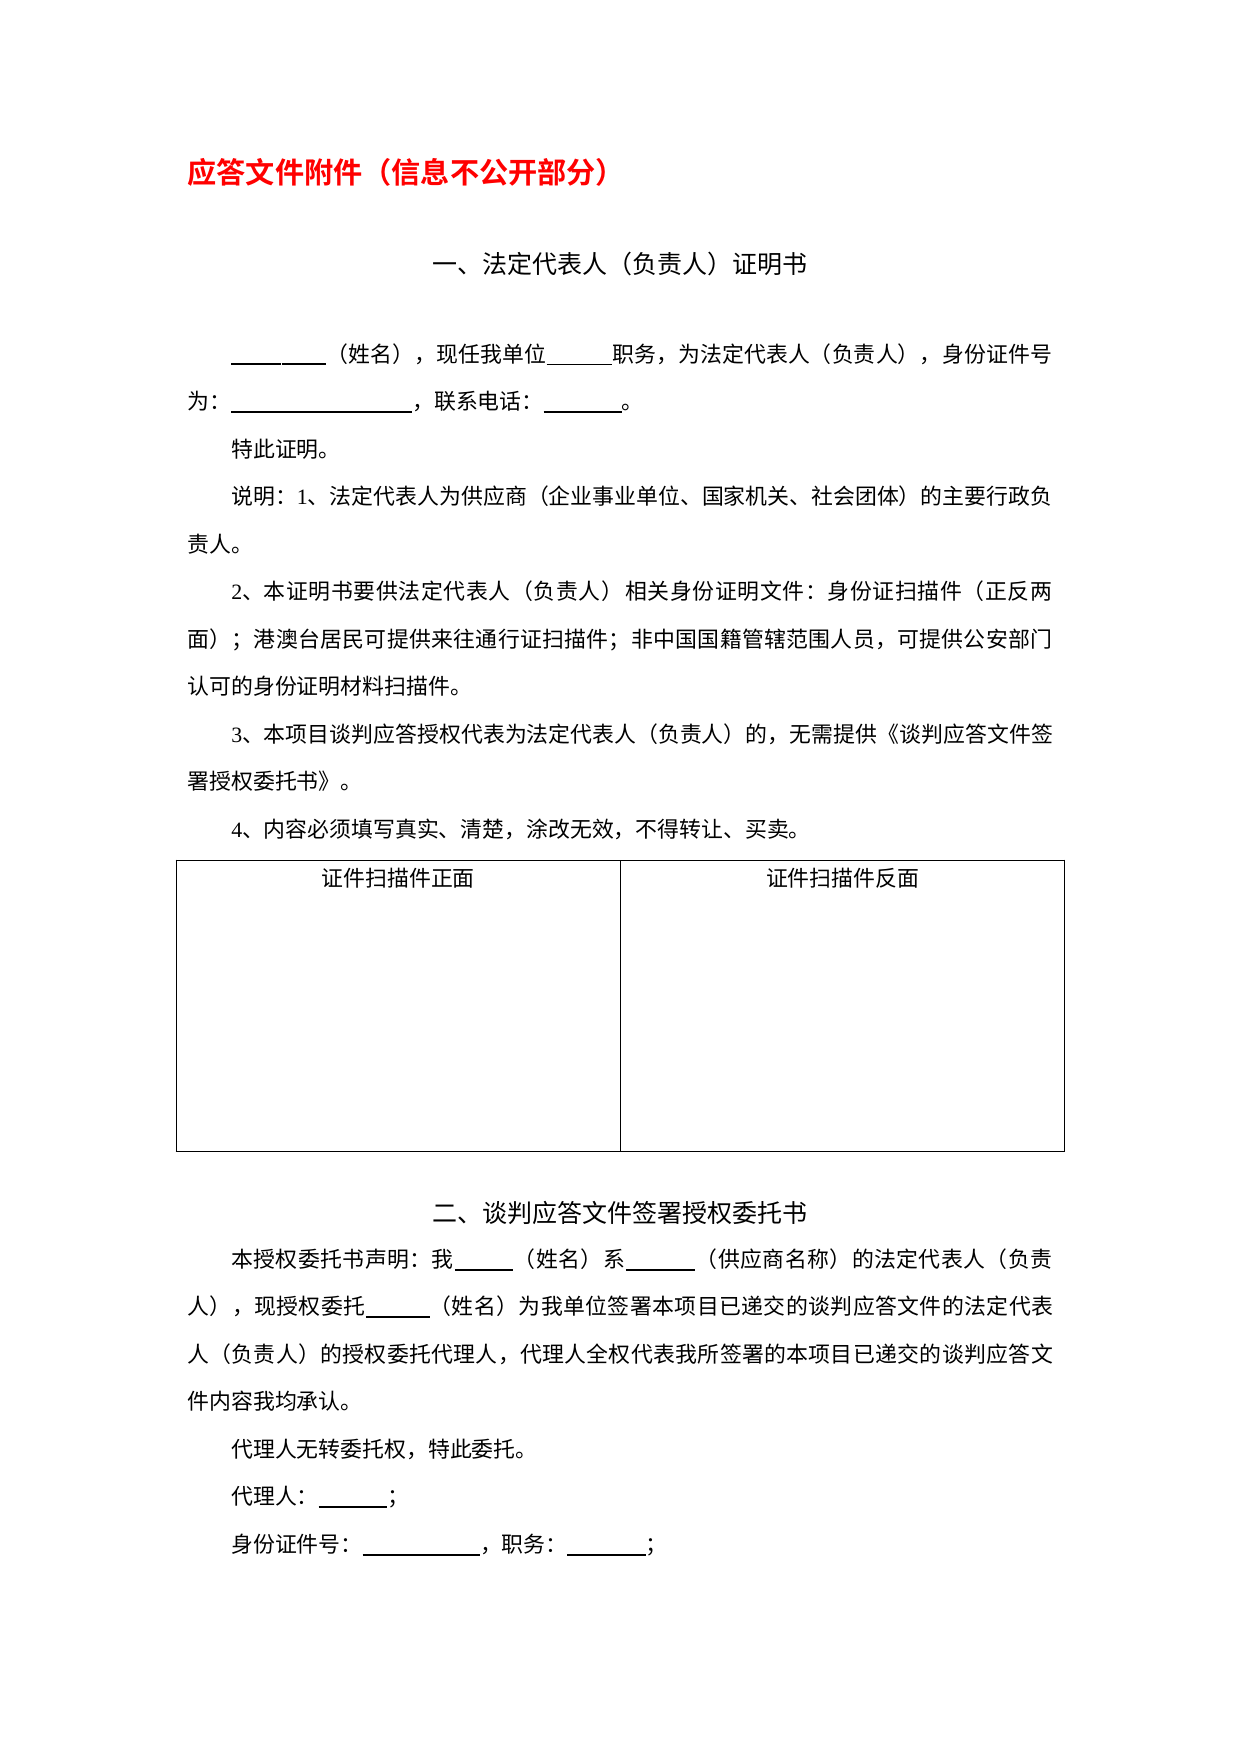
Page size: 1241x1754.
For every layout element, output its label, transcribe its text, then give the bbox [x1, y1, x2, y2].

text （姓名），现任我单位 职务，为法定代表人（负责人），身份证件号为： ，联系电话： 。 [187, 337, 1053, 416]
list 本证明书要供法定代表人（负责人）相关身份证明文件：身份证扫描件（正反两面）；港澳台居民可提供来往通行证扫描件；非中国国籍管辖范围人员，可提供公安部门认可的身份证明材料扫描件。 [187, 574, 1053, 701]
text 特此证明。 [187, 432, 1053, 463]
list 本项目谈判应答授权代表为法定代表人（负责人）的，无需提供《谈判应答文件签署授权委托书》。 [187, 717, 1053, 796]
text 身份证件号： ，职务： ； [187, 1527, 1053, 1558]
text 应答文件附件（信息不公开部分） [187, 150, 1053, 192]
subtitle 一、法定代表人（负责人）证明书 [187, 244, 1053, 281]
subtitle 二、谈判应答文件签署授权委托书 [187, 1193, 1053, 1229]
text 代理人： ； [187, 1479, 1053, 1511]
list 内容必须填写真实、清楚，涂改无效，不得转让、买卖。 [187, 812, 1053, 844]
text 本授权委托书声明：我 （姓名）系 （供应商名称）的法定代表人（负责人），现授权委托 （姓名）为我单位签署本项目已递交的谈判应答文件的法定代表人（负责人）的授权委托代理人，代理人全权代表我所签署的本项目已递交的谈判应答文件内容我均承认。 [187, 1242, 1053, 1416]
table_header 证件扫描件反面 [621, 861, 1064, 1151]
text 代理人无转委托权，特此委托。 [187, 1432, 1053, 1463]
table_header 证件扫描件正面 [177, 861, 620, 1151]
text 说明：1、法定代表人为供应商（企业事业单位、国家机关、社会团体）的主要行政负责人。 [187, 479, 1053, 558]
